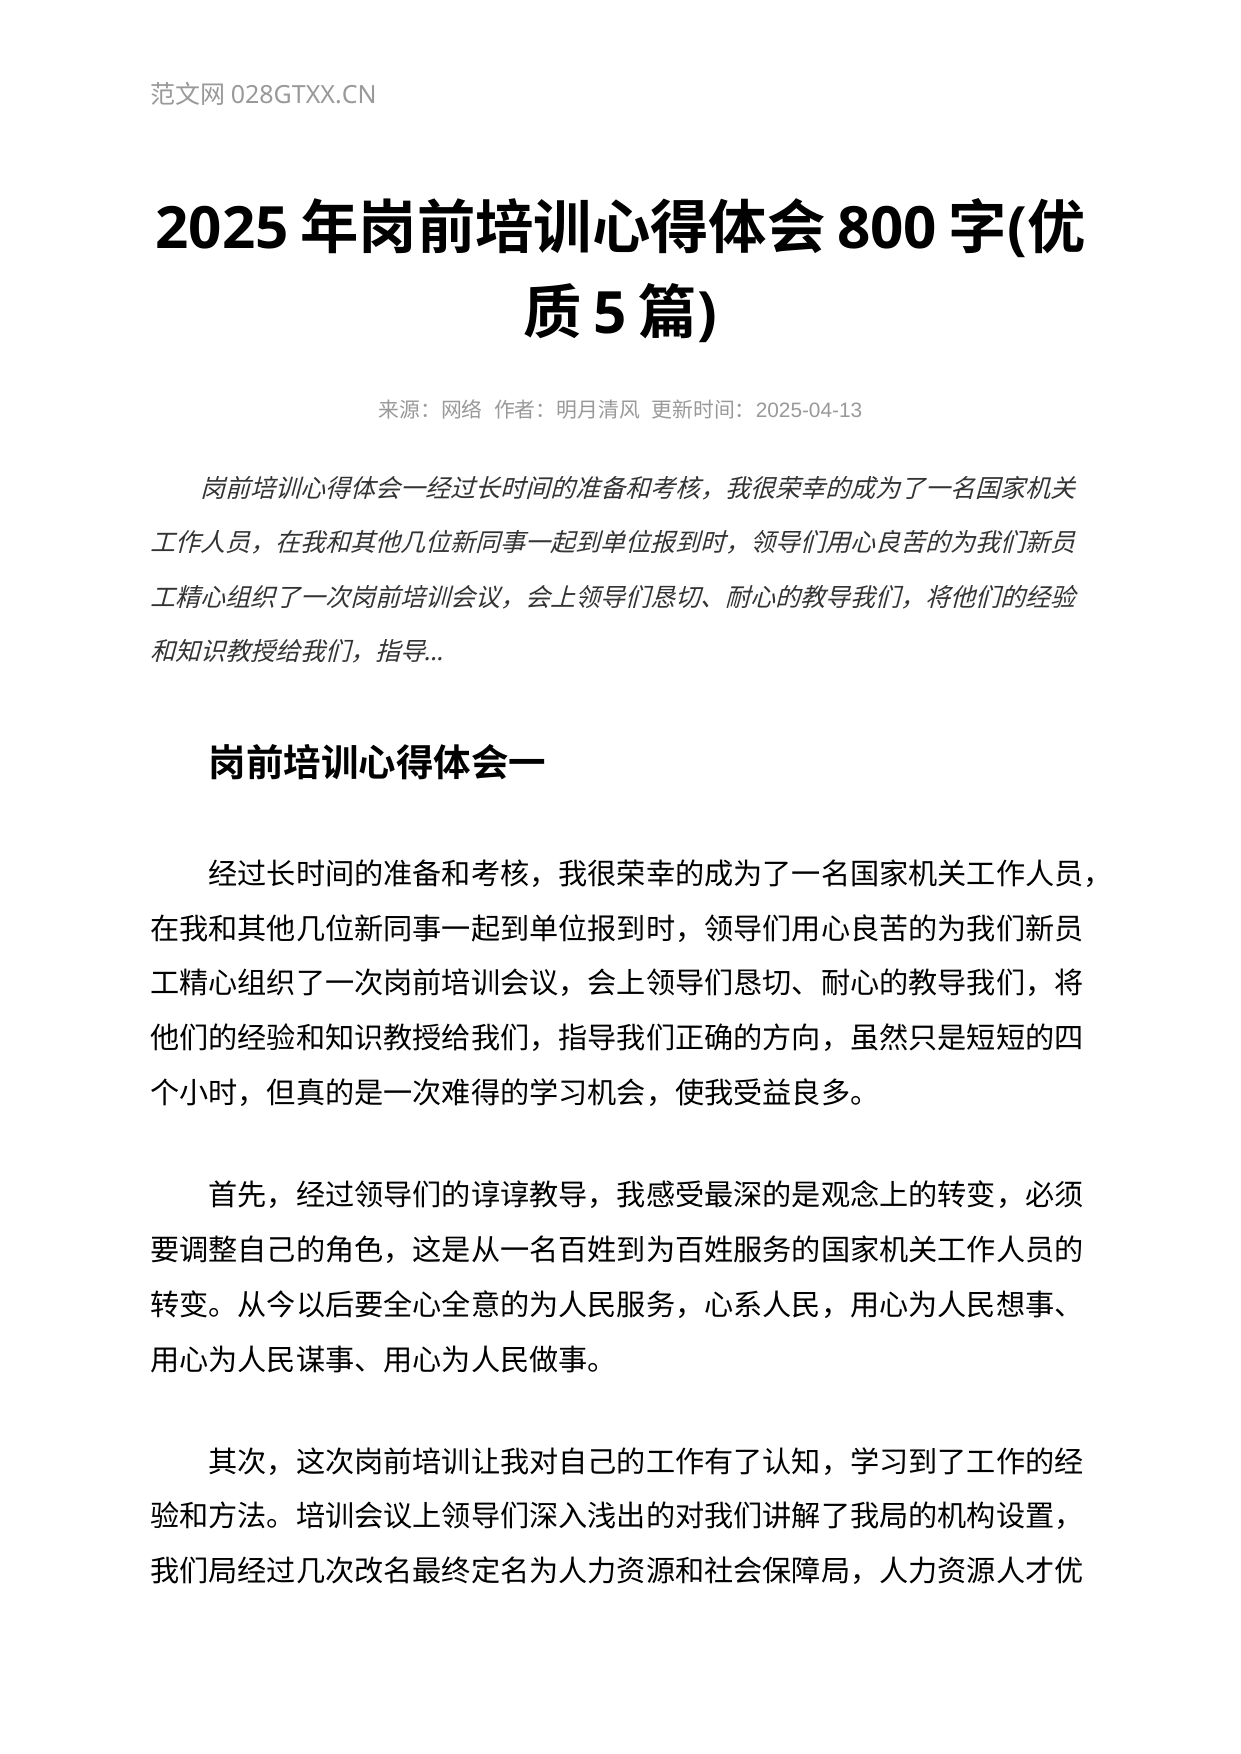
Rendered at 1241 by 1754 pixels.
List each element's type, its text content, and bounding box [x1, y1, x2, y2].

text 岗前培训心得体会一经过长时间的准备和考核，我很荣幸的成为了一名国家机关工作人员，在我和其他几位新同事一起到单位报到时，领导们用心良苦的为我们新员工精心组织了一次岗前培训会议，会上领导们恳切、耐心的教导我们，将他们的经验和知识教授给我们，指导... [150, 468, 1090, 668]
text 经过长时间的准备和考核，我很荣幸的成为了一名国家机关工作人员，在我和其他几位新同事一起到单位报到时，领导们用心良苦的为我们新员工精心组织了一次岗前培训会议，会上领导们恳切、耐心的教导我们，将他们的经验和知识教授给我们，指导我们正确的方向，虽然只是短短的四个小时，但真的是一次难得的学习机会，使我受益良多。 [150, 850, 1090, 1112]
text 首先，经过领导们的谆谆教导，我感受最深的是观念上的转变，必须要调整自己的角色，这是从一名百姓到为百姓服务的国家机关工作人员的转变。从今以后要全心全意的为人民服务，心系人民，用心为人民想事、用心为人民谋事、用心为人民做事。 [150, 1172, 1090, 1379]
text 岗前培训心得体会一 [150, 733, 1090, 787]
subtitle 2025年岗前培训心得体会800字(优质5篇) [150, 181, 1090, 351]
text 来源：网络 作者：明月清风 更新时间：2025-04-13 [150, 398, 1090, 422]
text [150, 1438, 1090, 1590]
